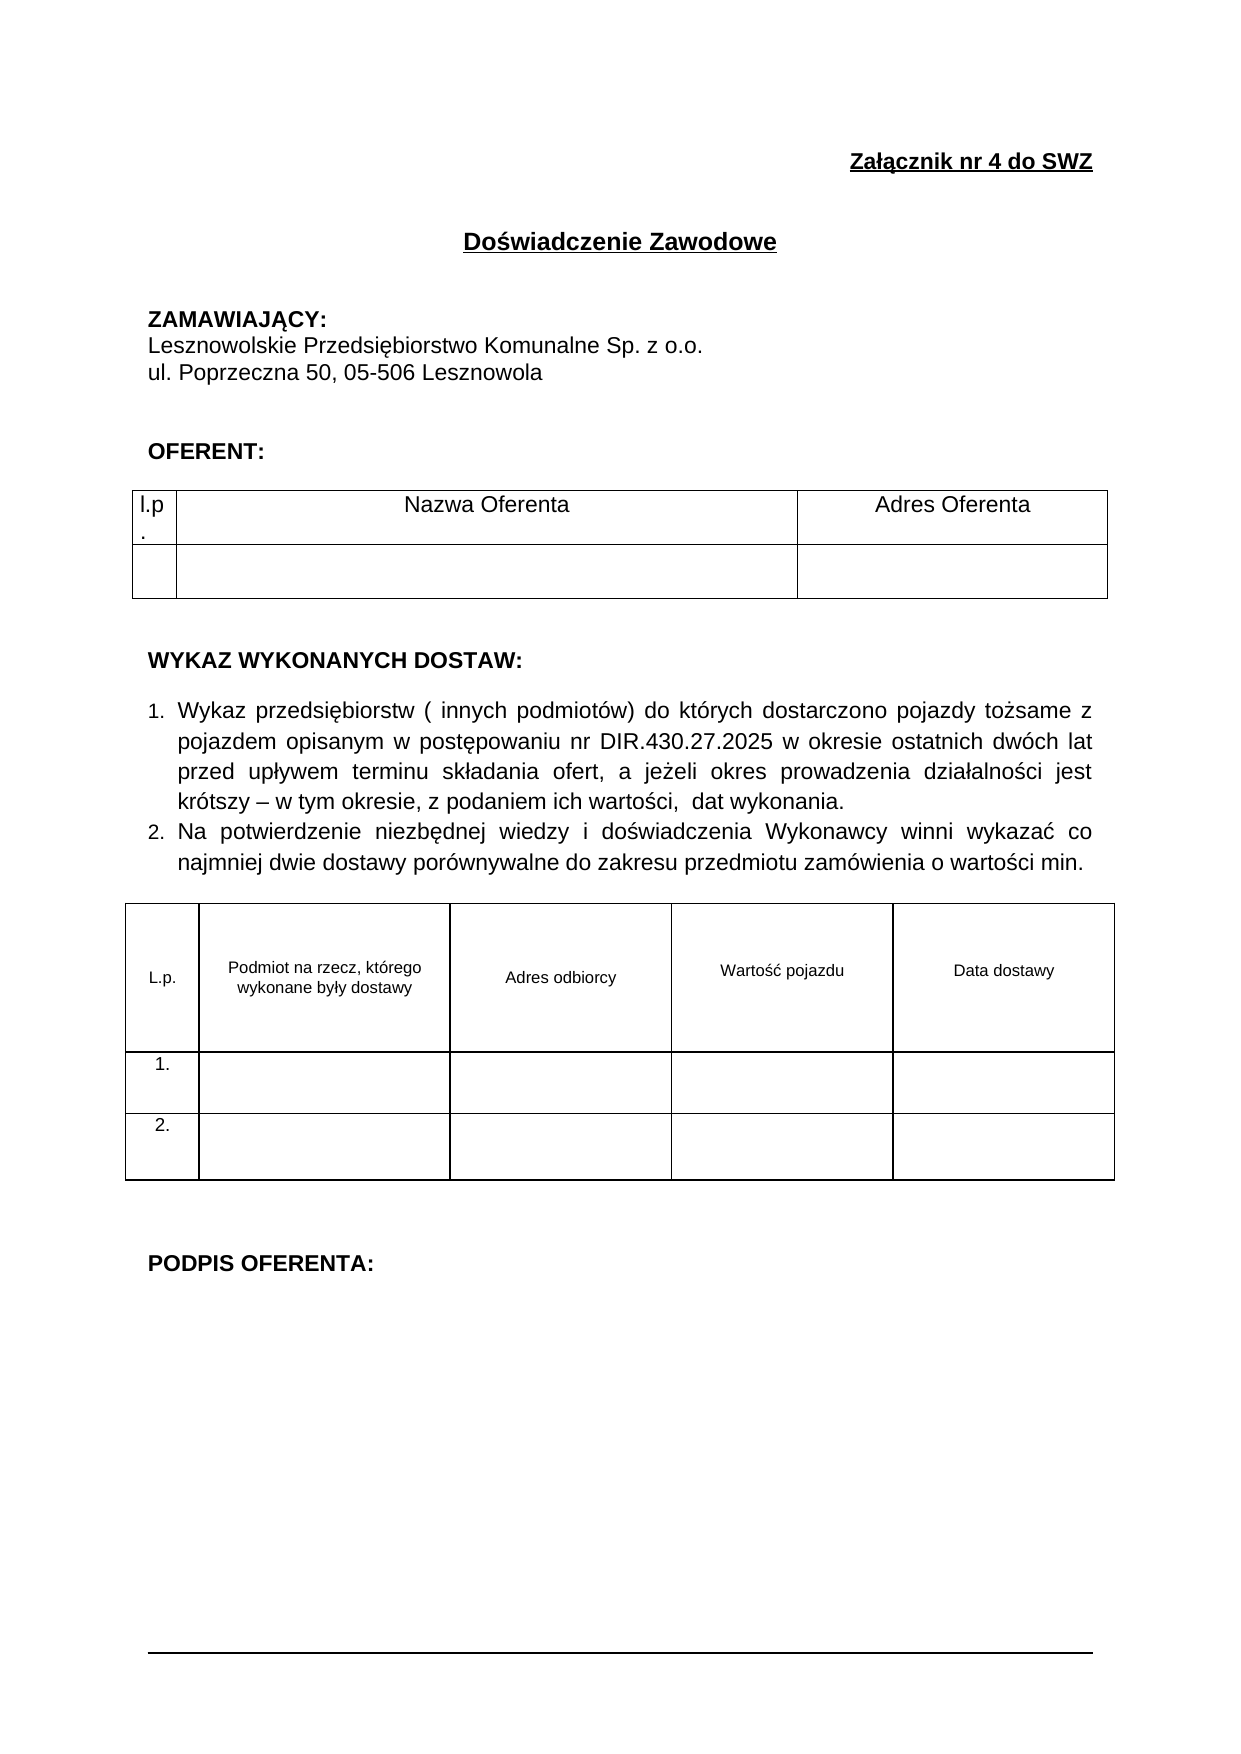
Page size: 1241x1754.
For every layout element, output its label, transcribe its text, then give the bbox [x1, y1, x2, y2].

table_cell [894, 1114, 1114, 1179]
table_header Adres odbiorcy [451, 904, 671, 1051]
table_cell [200, 1114, 449, 1179]
table_header Adres Oferenta [798, 491, 1107, 544]
subtitle Załącznik nr 4 do SWZ [148, 148, 1093, 174]
table_cell 1. [126, 1053, 198, 1113]
text ZAMAWIAJĄCY: [148, 306, 1093, 332]
table_cell 2. [126, 1114, 198, 1179]
table_cell [798, 545, 1107, 598]
subtitle WYKAZ WYKONANYCH DOSTAW: [148, 647, 1093, 673]
table_cell [177, 545, 797, 598]
text PODPIS OFERENTA: [148, 1250, 1093, 1276]
table_cell [672, 1114, 892, 1179]
table_cell [133, 545, 176, 598]
subtitle Doświadczenie Zawodowe [148, 227, 1093, 256]
table_header Data dostawy [894, 904, 1114, 1051]
table_header Nazwa Oferenta [177, 491, 797, 544]
table_header Podmiot na rzecz, którego wykonane były dostawy [200, 904, 449, 1051]
list Wykaz przedsiębiorstw ( innych podmiotów) do których dostarczono pojazdy tożsame z pojazdem opisanym w postępowaniu nr DIR.430.27.2025 w okresie ostatnich dwóch lat przed upływem terminu składania ofert, a jeżeli okres prowadzenia działalności jest krótszy – w tym okresie, z podaniem ich wartości, dat wykonania. [148, 697, 1093, 814]
table_cell [451, 1114, 671, 1179]
table_cell [451, 1053, 671, 1113]
table_cell [200, 1053, 449, 1113]
text Lesznowolskie Przedsiębiorstwo Komunalne Sp. z o.o. [148, 332, 1093, 358]
table_header Wartość pojazdu [672, 904, 892, 1051]
list OFERENT: [148, 438, 1093, 464]
list Na potwierdzenie niezbędnej wiedzy i doświadczenia Wykonawcy winni wykazać co najmniej dwie dostawy porównywalne do zakresu przedmiotu zamówienia o wartości min. [148, 818, 1093, 875]
table_cell [672, 1053, 892, 1113]
list ul. Poprzeczna 50, 05-506 Lesznowola [148, 358, 1093, 385]
table_header l.p. [133, 491, 176, 544]
table_header L.p. [126, 904, 198, 1051]
table_cell [894, 1053, 1114, 1113]
